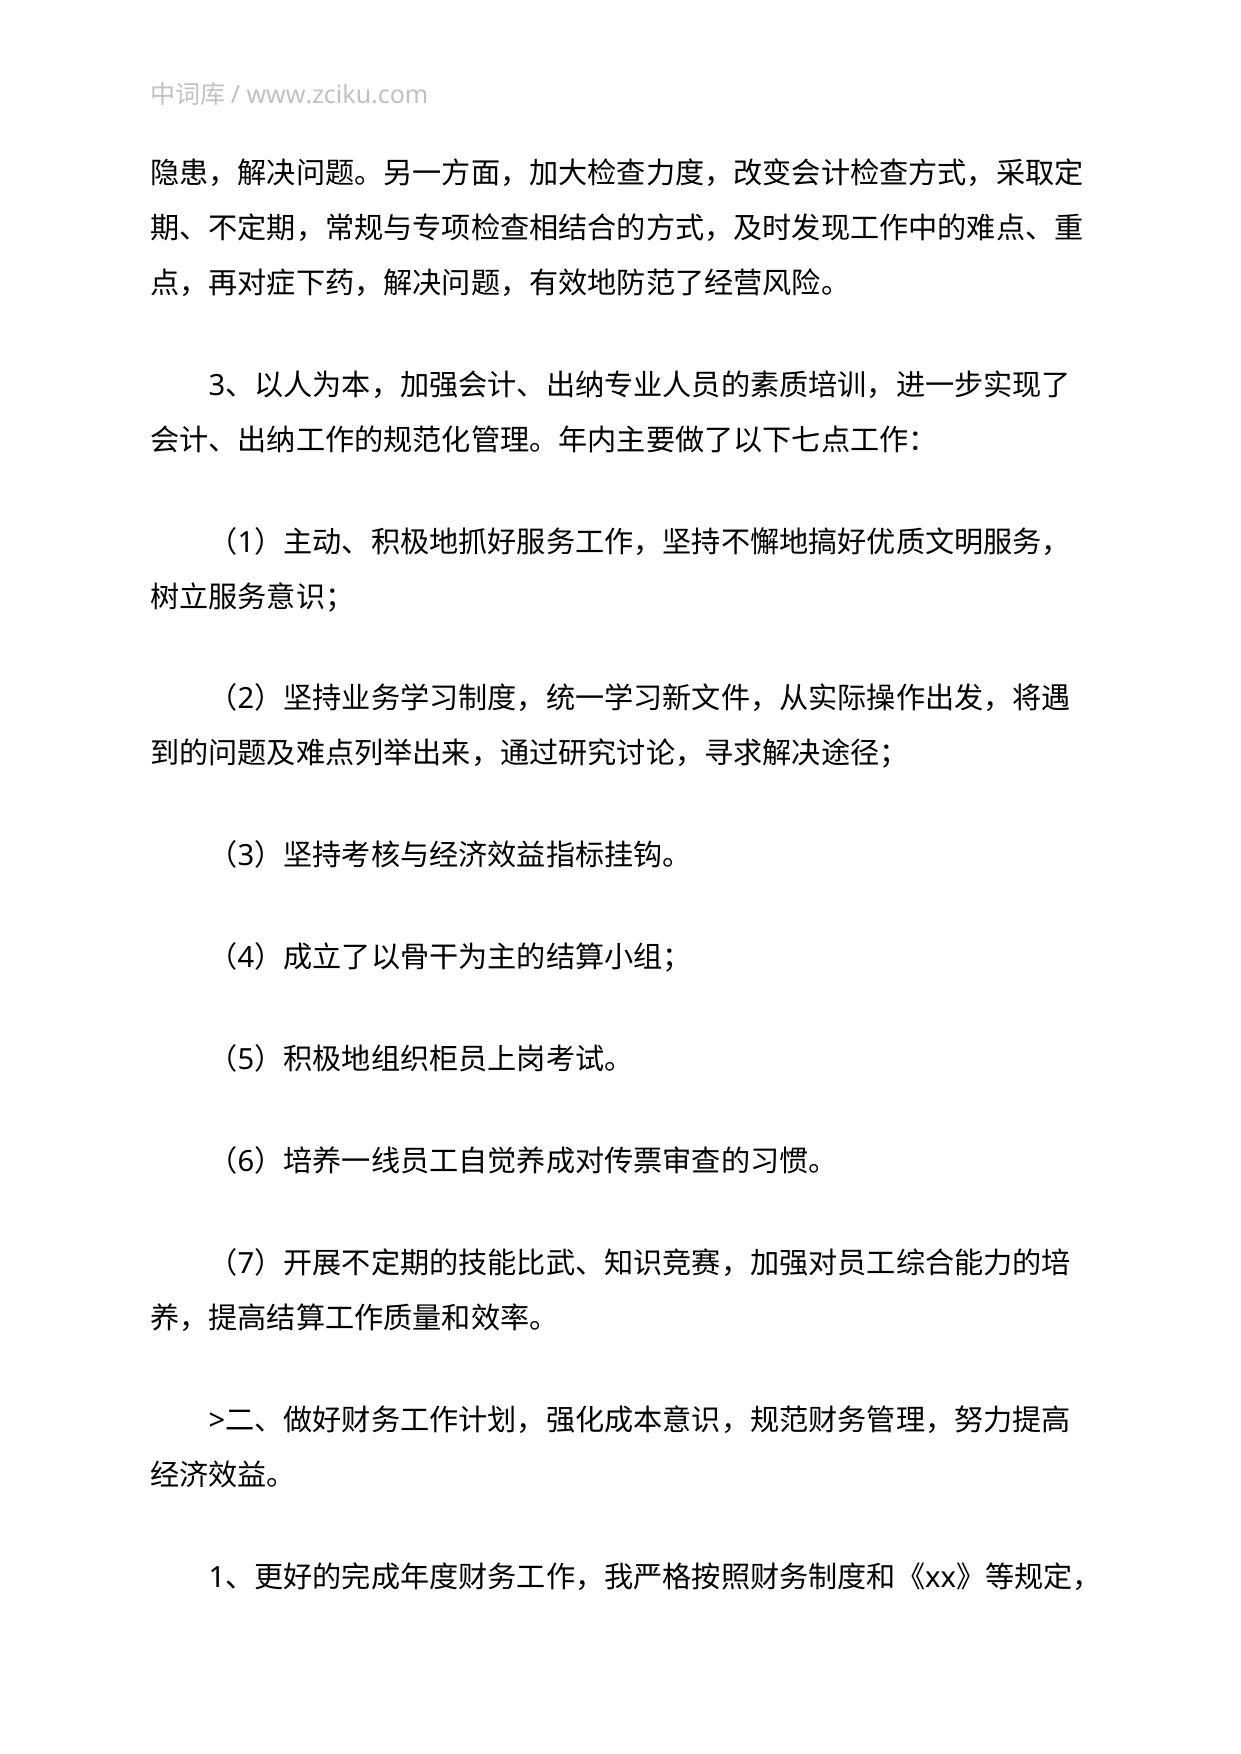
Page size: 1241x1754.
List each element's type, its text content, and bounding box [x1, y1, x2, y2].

text 3、以人为本，加强会计、出纳专业人员的素质培训，进一步实现了会计、出纳工作的规范化管理。年内主要做了以下七点工作： [150, 362, 1090, 459]
text （6）培养一线员工自觉养成对传票审查的习惯。 [150, 1138, 1090, 1180]
text （5）积极地组织柜员上岗考试。 [150, 1036, 1090, 1078]
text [150, 1553, 1090, 1596]
text （4）成立了以骨干为主的结算小组； [150, 934, 1090, 976]
text （7）开展不定期的技能比武、知识竞赛，加强对员工综合能力的培养，提高结算工作质量和效率。 [150, 1240, 1090, 1337]
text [150, 150, 1090, 302]
text （3）坚持考核与经济效益指标挂钩。 [150, 832, 1090, 874]
text （1）主动、积极地抓好服务工作，坚持不懈地搞好优质文明服务，树立服务意识； [150, 518, 1090, 616]
text >二、做好财务工作计划，强化成本意识，规范财务管理，努力提高经济效益。 [150, 1397, 1090, 1494]
text （2）坚持业务学习制度，统一学习新文件，从实际操作出发，将遇到的问题及难点列举出来，通过研究讨论，寻求解决途径； [150, 675, 1090, 772]
